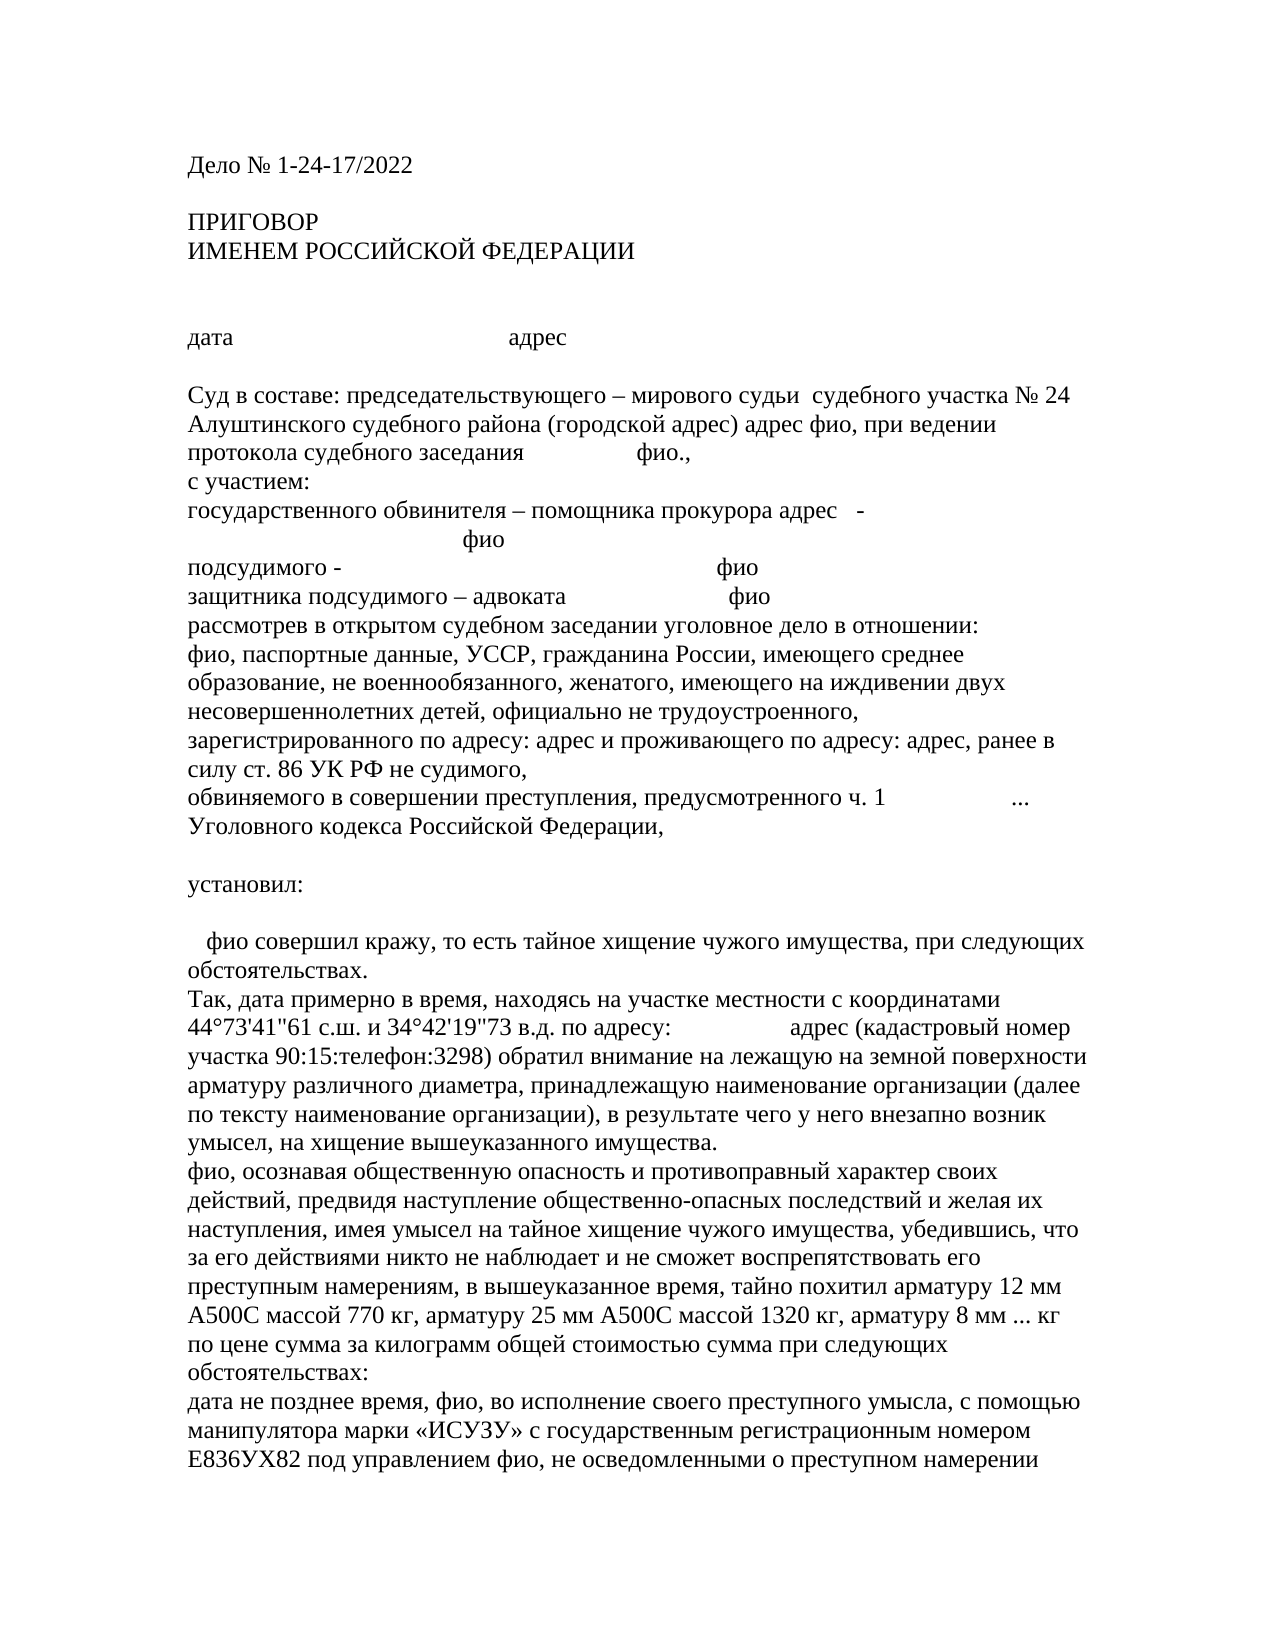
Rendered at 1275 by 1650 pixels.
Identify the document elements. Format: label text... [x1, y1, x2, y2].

text обвиняемого в совершении преступления, предусмотренного ч. 1 ... Уголовного кодекса Российской Федерации, [187, 782, 1087, 840]
text рассмотрев в открытом судебном заседании уголовное дело в отношении: [187, 610, 1087, 639]
text ПРИГОВОР [187, 207, 1087, 236]
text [187, 1386, 1087, 1472]
text фио, осознавая общественную опасность и противоправный характер своих действий, предвидя наступление общественно-опасных последствий и желая их наступления, имея умысел на тайное хищение чужого имущества, убедившись, что за его действиями никто не наблюдает и не сможет воспрепятствовать его преступным намерениям, в вышеуказанное время, тайно похитил арматуру 12 мм А500С массой 770 кг, арматуру 25 мм А500С массой 1320 кг, арматуру 8 мм ... кг по цене сумма за килограмм общей стоимостью сумма при следующих обстоятельствах: [187, 1156, 1087, 1386]
text защитника подсудимого – адвоката фио [187, 581, 1087, 610]
text Суд в составе: председательствующего – мирового судьи судебного участка № 24 Алуштинского судебного района (городской адрес) адрес фио, при ведении протокола судебного заседания фио., [187, 380, 1087, 466]
text фио совершил кражу, то есть тайное хищение чужого имущества, при следующих обстоятельствах. [187, 926, 1087, 984]
text подсудимого - фио [187, 552, 1087, 581]
text установил: [187, 869, 1087, 897]
text дата адрес [187, 322, 1087, 351]
text Так, дата примерно в время, находясь на участке местности с координатами 44°73'41"61 с.ш. и 34°42'19"73 в.д. по адресу: адрес (кадастровый номер участка 90:15:телефон:3298) обратил внимание на лежащую на земной поверхности арматуру различного диаметра, принадлежащую наименование организации (далее по тексту наименование организации), в результате чего у него внезапно возник умысел, на хищение вышеуказанного имущества. [187, 984, 1087, 1156]
text Дело № 1-24-17/2022 [187, 150, 1087, 179]
text государственного обвинителя – помощника прокурора адрес - фио [187, 495, 1087, 552]
text ИМЕНЕМ РОССИЙСКОЙ ФЕДЕРАЦИИ [187, 236, 1087, 265]
text фио, паспортные данные, УССР, гражданина России, имеющего среднее образование, не военнообязанного, женатого, имеющего на иждивении двух несовершеннолетних детей, официально не трудоустроенного, зарегистрированного по адресу: адрес и проживающего по адресу: адрес, ранее в силу ст. 86 УК РФ не судимого, [187, 639, 1087, 782]
text с участием: [187, 466, 1087, 495]
